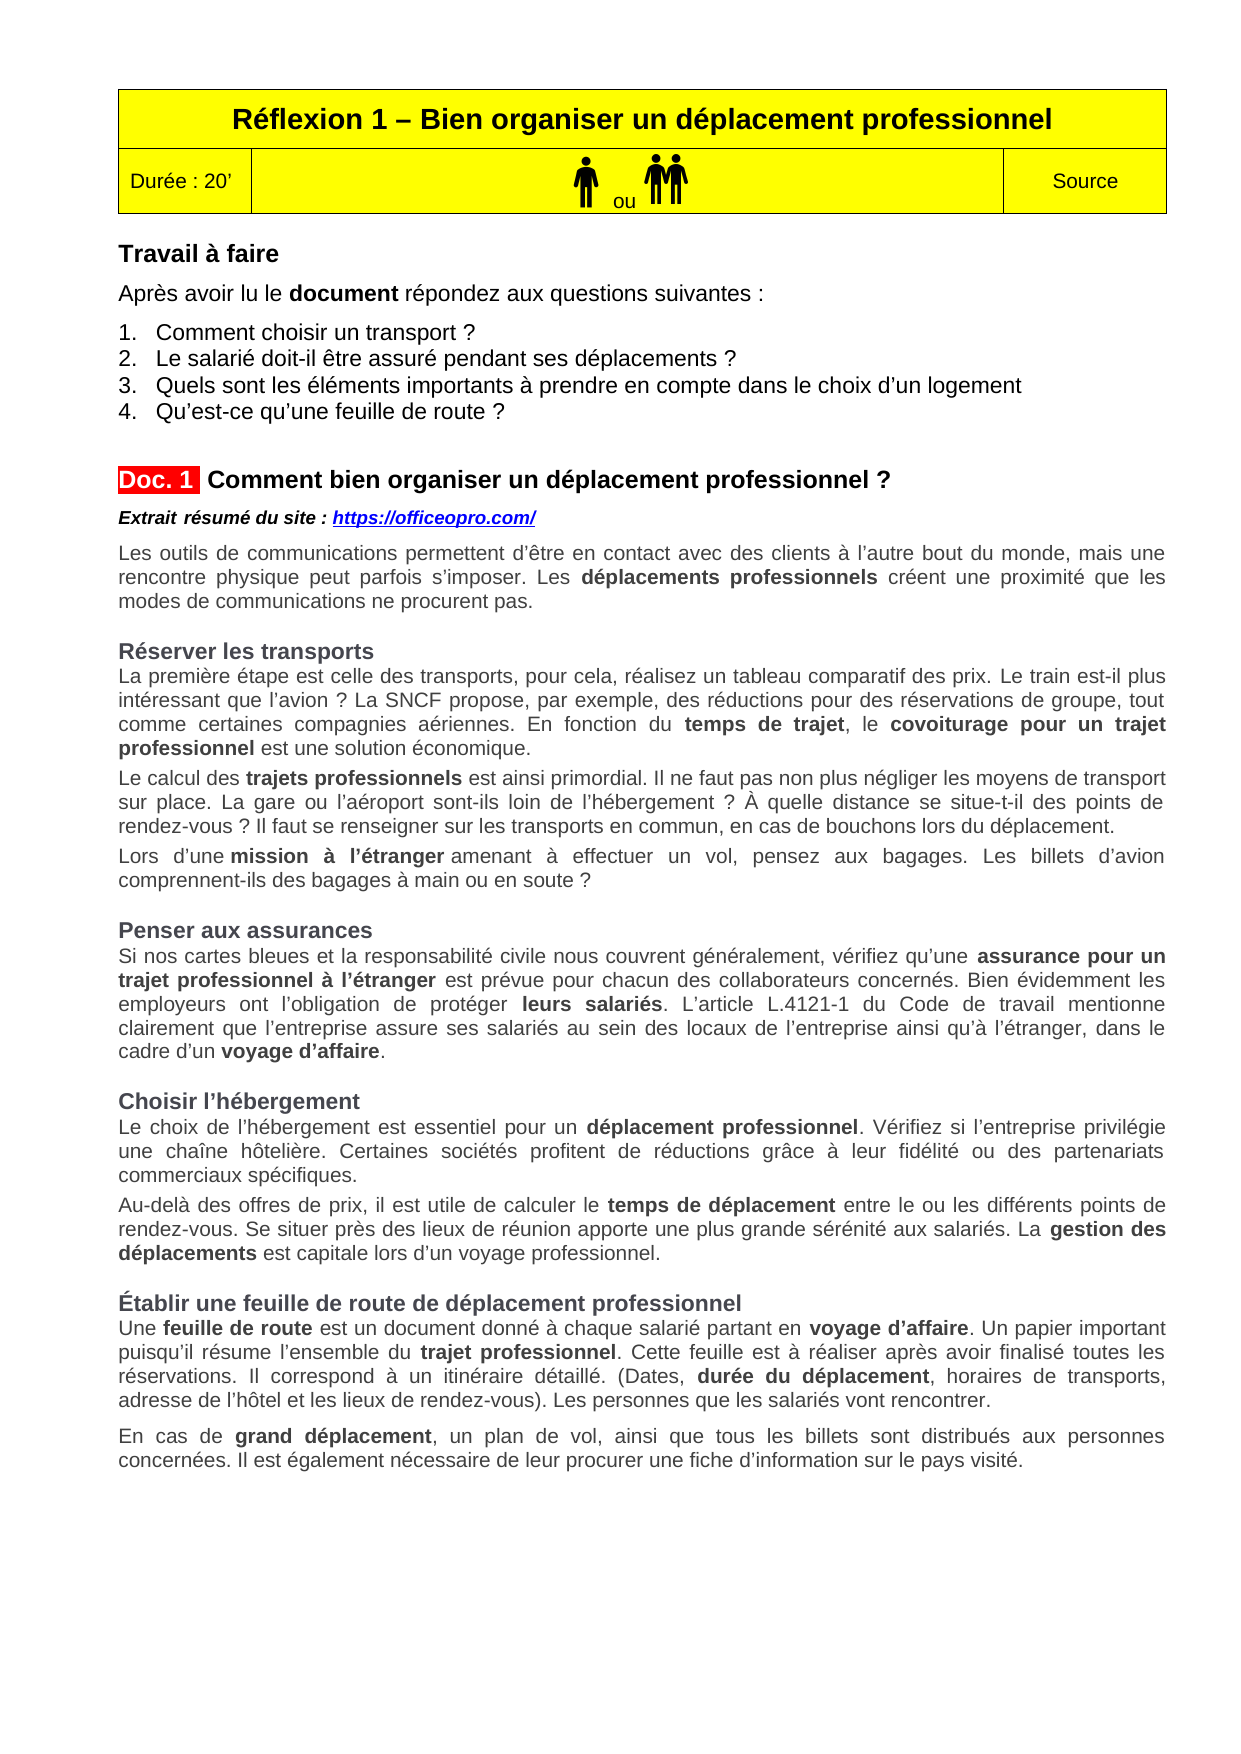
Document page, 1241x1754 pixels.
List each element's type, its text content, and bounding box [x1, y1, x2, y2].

text Au-delà des offres de prix, il est utile de calculer le temps de déplacement entre le ou les différents points de rendez-vous. Se situer près des lieux de réunion apporte une plus grande sérénité aux salariés. La gestion des déplacements est capitale lors d’un voyage professionnel. [118, 1193, 1166, 1265]
text Doc. 1 Comment bien organiser un déplacement professionnel ? [200, 466, 1166, 494]
table_header Réflexion 1 – Bien organiser un déplacement professionnel [119, 90, 1166, 148]
text Réserver les transports [118, 638, 1166, 664]
text Les outils de communications permettent d’être en contact avec des clients à l’autre bout du monde, mais une rencontre physique peut parfois s’imposer. Les déplacements professionnels créent une proximité que les modes de communications ne procurent pas. [118, 541, 1166, 613]
table_cell Durée : 20’ [119, 149, 251, 213]
picture [559, 155, 613, 209]
text Si nos cartes bleues et la responsabilité civile nous couvrent généralement, vérifiez qu’une assurance pour un trajet professionnel à l’étranger est prévue pour chacun des collaborateurs concernés. Bien évidemment les employeurs ont l’obligation de protéger leurs salariés. L’article L.4121-1 du Code de travail mentionne clairement que l’entreprise assure ses salariés au sein des locaux de l’entreprise ainsi qu’à l’étranger, dans le cadre d’un voyage d’affaire. [118, 943, 1166, 1063]
text Lors d’une mission à l’étranger amenant à effectuer un vol, pensez aux bagages. Les billets d’avion comprennent-ils des bagages à main ou en soute ? [118, 844, 1166, 892]
text En cas de grand déplacement, un plan de vol, ainsi que tous les billets sont distribués aux personnes concernées. Il est également nécessaire de leur procurer une fiche d’information sur le pays visité. [118, 1424, 1166, 1472]
table_cell Source [1004, 149, 1166, 213]
text Après avoir lu le document répondez aux questions suivantes : [118, 280, 1166, 306]
table_cell ou [252, 149, 1003, 213]
text Penser aux assurances [118, 917, 1166, 943]
text Le calcul des trajets professionnels est ainsi primordial. Il ne faut pas non plus négliger les moyens de transport sur place. La gare ou l’aéroport sont-ils loin de l’hébergement ? À quelle distance se situe-t-il des points de rendez-vous ? Il faut se renseigner sur les transports en commun, en cas de bouchons lors du déplacement. [118, 766, 1166, 838]
list Le salarié doit-il être assuré pendant ses déplacements ? [118, 345, 1166, 372]
text Extrait résumé du site : https://officeopro.com/ [118, 507, 1166, 528]
text Choisir l’hébergement [118, 1088, 1166, 1115]
list Qu’est-ce qu’une feuille de route ? [118, 398, 1166, 424]
list Quels sont les éléments importants à prendre en compte dans le choix d’un logement [118, 372, 1166, 398]
text Travail à faire [118, 239, 1166, 267]
picture [636, 149, 696, 209]
text Établir une feuille de route de déplacement professionnel [118, 1290, 1166, 1316]
text La première étape est celle des transports, pour cela, réalisez un tableau comparatif des prix. Le train est-il plus intéressant que l’avion ? La SNCF propose, par exemple, des réductions pour des réservations de groupe, tout comme certaines compagnies aériennes. En fonction du temps de trajet, le covoiturage pour un trajet professionnel est une solution économique. [118, 664, 1166, 760]
text Le choix de l’hébergement est essentiel pour un déplacement professionnel. Vérifiez si l’entreprise privilégie une chaîne hôtelière. Certaines sociétés profitent de réductions grâce à leur fidélité ou des partenariats commerciaux spécifiques. [118, 1115, 1166, 1187]
text Une feuille de route est un document donné à chaque salarié partant en voyage d’affaire. Un papier important puisqu’il résume l’ensemble du trajet professionnel. Cette feuille est à réaliser après avoir finalisé toutes les réservations. Il correspond à un itinéraire détaillé. (Dates, durée du déplacement, horaires de transports, adresse de l’hôtel et les lieux de rendez-vous). Les personnes que les salariés vont rencontrer. [118, 1316, 1166, 1412]
list Comment choisir un transport ? [118, 319, 1166, 345]
